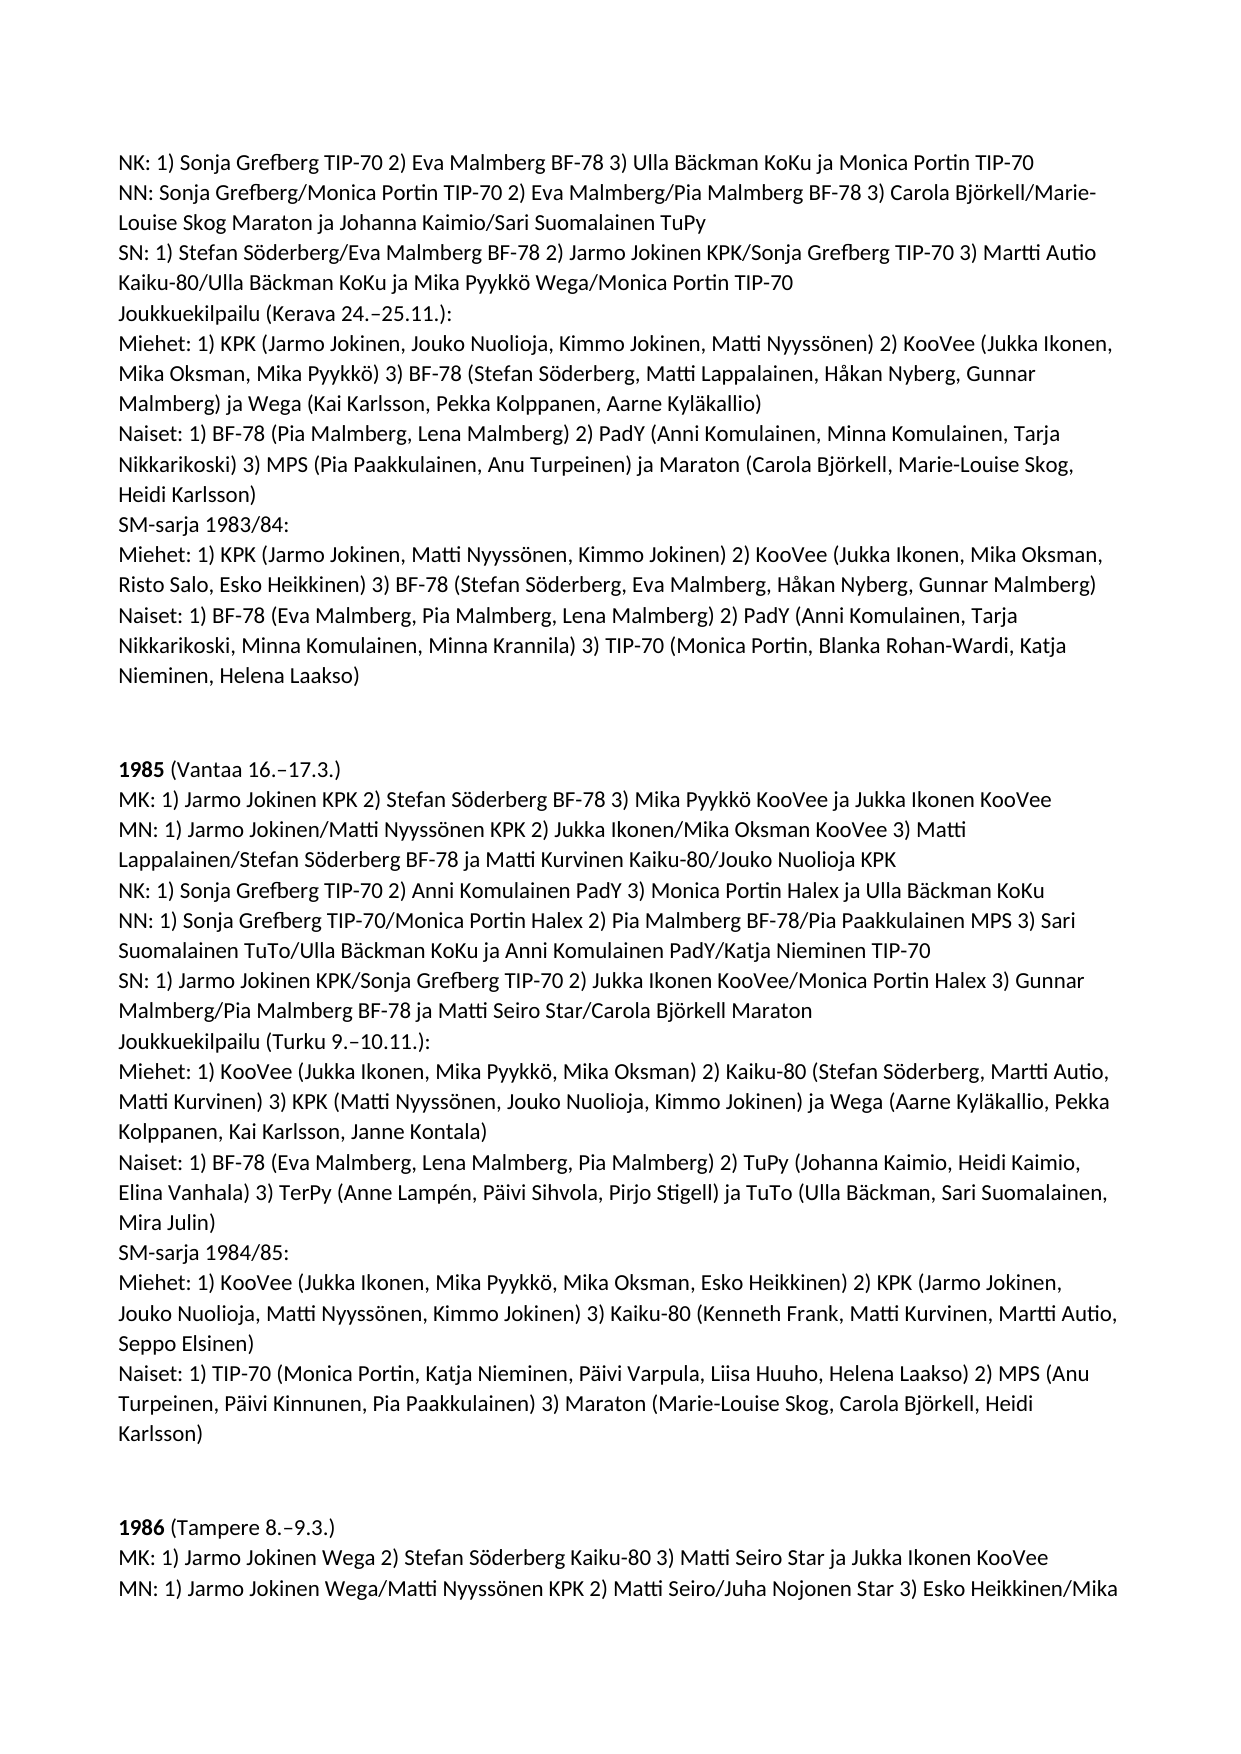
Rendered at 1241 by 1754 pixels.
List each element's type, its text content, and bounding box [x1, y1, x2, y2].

text 1985 (Vantaa 16.–17.3.) MK: 1) Jarmo Jokinen KPK 2) Stefan Söderberg BF-78 3) Mika Pyykkö KooVee ja Jukka Ikonen KooVee MN: 1) Jarmo Jokinen/Matti Nyyssönen KPK 2) Jukka Ikonen/Mika Oksman KooVee 3) Matti Lappalainen/Stefan Söderberg BF-78 ja Matti Kurvinen Kaiku-80/Jouko Nuolioja KPK NK: 1) Sonja Grefberg TIP-70 2) Anni Komulainen PadY 3) Monica Portin Halex ja Ulla Bäckman KoKu NN: 1) Sonja Grefberg TIP-70/Monica Portin Halex 2) Pia Malmberg BF-78/Pia Paakkulainen MPS 3) Sari Suomalainen TuTo/Ulla Bäckman KoKu ja Anni Komulainen PadY/Katja Nieminen TIP-70 SN: 1) Jarmo Jokinen KPK/Sonja Grefberg TIP-70 2) Jukka Ikonen KooVee/Monica Portin Halex 3) Gunnar Malmberg/Pia Malmberg BF-78 ja Matti Seiro Star/Carola Björkell Maraton Joukkuekilpailu (Turku 9.–10.11.): Miehet: 1) KooVee (Jukka Ikonen, Mika Pyykkö, Mika Oksman) 2) Kaiku-80 (Stefan Söderberg, Martti Autio, Matti Kurvinen) 3) KPK (Matti Nyyssönen, Jouko Nuolioja, Kimmo Jokinen) ja Wega (Aarne Kyläkallio, Pekka Kolppanen, Kai Karlsson, Janne Kontala) Naiset: 1) BF-78 (Eva Malmberg, Lena Malmberg, Pia Malmberg) 2) TuPy (Johanna Kaimio, Heidi Kaimio, Elina Vanhala) 3) TerPy (Anne Lampén, Päivi Sihvola, Pirjo Stigell) ja TuTo (Ulla Bäckman, Sari Suomalainen, Mira Julin) SM-sarja 1984/85: Miehet: 1) KooVee (Jukka Ikonen, Mika Pyykkö, Mika Oksman, Esko Heikkinen) 2) KPK (Jarmo Jokinen, Jouko Nuolioja, Matti Nyyssönen, Kimmo Jokinen) 3) Kaiku-80 (Kenneth Frank, Matti Kurvinen, Martti Autio, Seppo Elsinen) Naiset: 1) TIP-70 (Monica Portin, Katja Nieminen, Päivi Varpula, Liisa Huuho, Helena Laakso) 2) MPS (Anu Turpeinen, Päivi Kinnunen, Pia Paakkulainen) 3) Maraton (Marie-Louise Skog, Carola Björkell, Heidi Karlsson) [118, 755, 1122, 1447]
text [118, 1513, 1122, 1602]
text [118, 148, 1122, 689]
